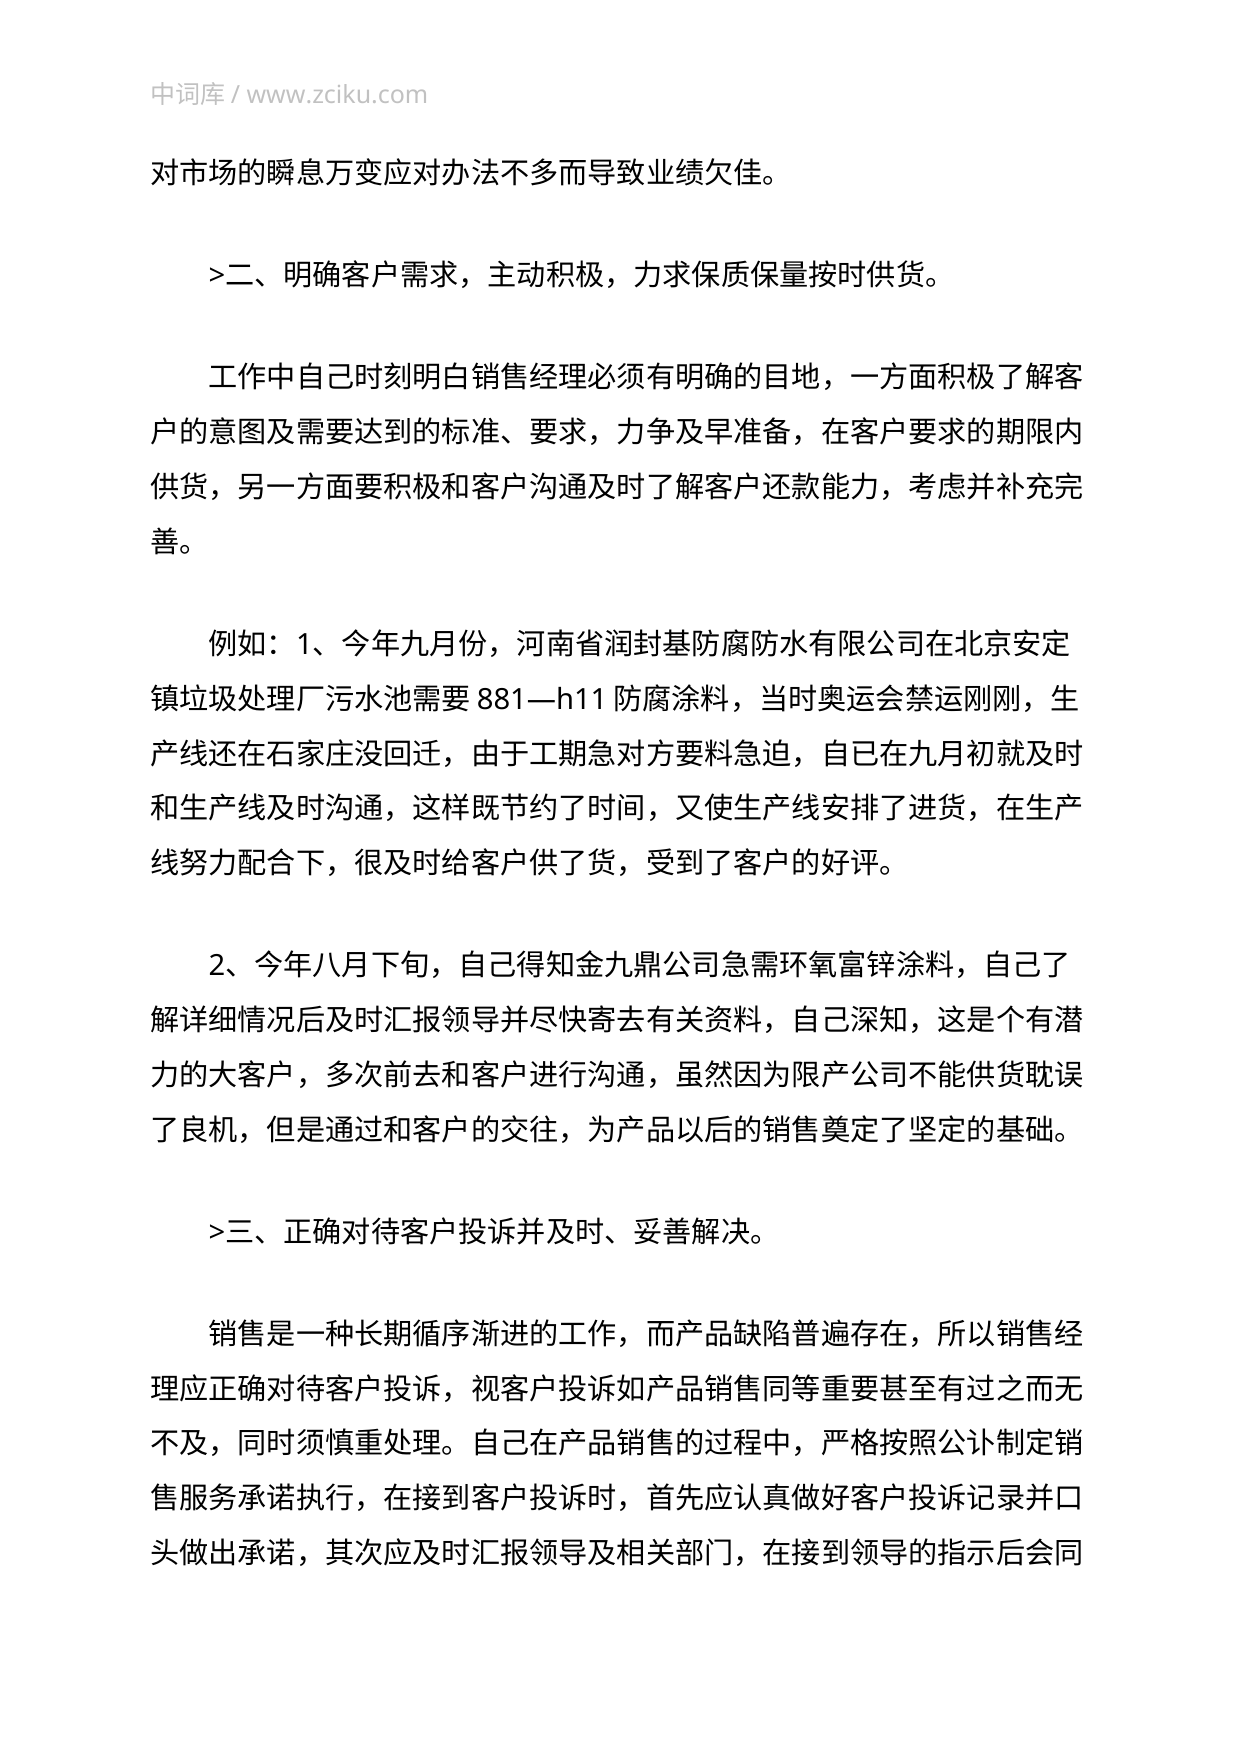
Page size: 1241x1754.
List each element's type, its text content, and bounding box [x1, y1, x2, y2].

text >二、明确客户需求，主动积极，力求保质保量按时供货。 [150, 252, 1090, 294]
text >三、正确对待客户投诉并及时、妥善解决。 [150, 1208, 1090, 1251]
text 例如：1、今年九月份，河南省润封基防腐防水有限公司在北京安定镇垃圾处理厂污水池需要881—h11防腐涂料，当时奥运会禁运刚刚，生产线还在石家庄没回迁，由于工期急对方要料急迫，自已在九月初就及时和生产线及时沟通，这样既节约了时间，又使生产线安排了进货，在生产线努力配合下，很及时给客户供了货，受到了客户的好评。 [150, 620, 1090, 882]
text 2、今年八月下旬，自己得知金九鼎公司急需环氧富锌涂料，自己了解详细情况后及时汇报领导并尽快寄去有关资料，自己深知，这是个有潜力的大客户，多次前去和客户进行沟通，虽然因为限产公司不能供货耽误了良机，但是通过和客户的交往，为产品以后的销售奠定了坚定的基础。 [150, 942, 1090, 1149]
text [150, 150, 1090, 192]
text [150, 1310, 1090, 1572]
text 工作中自己时刻明白销售经理必须有明确的目地，一方面积极了解客户的意图及需要达到的标准、要求，力争及早准备，在客户要求的期限内供货，另一方面要积极和客户沟通及时了解客户还款能力，考虑并补充完善。 [150, 354, 1090, 561]
